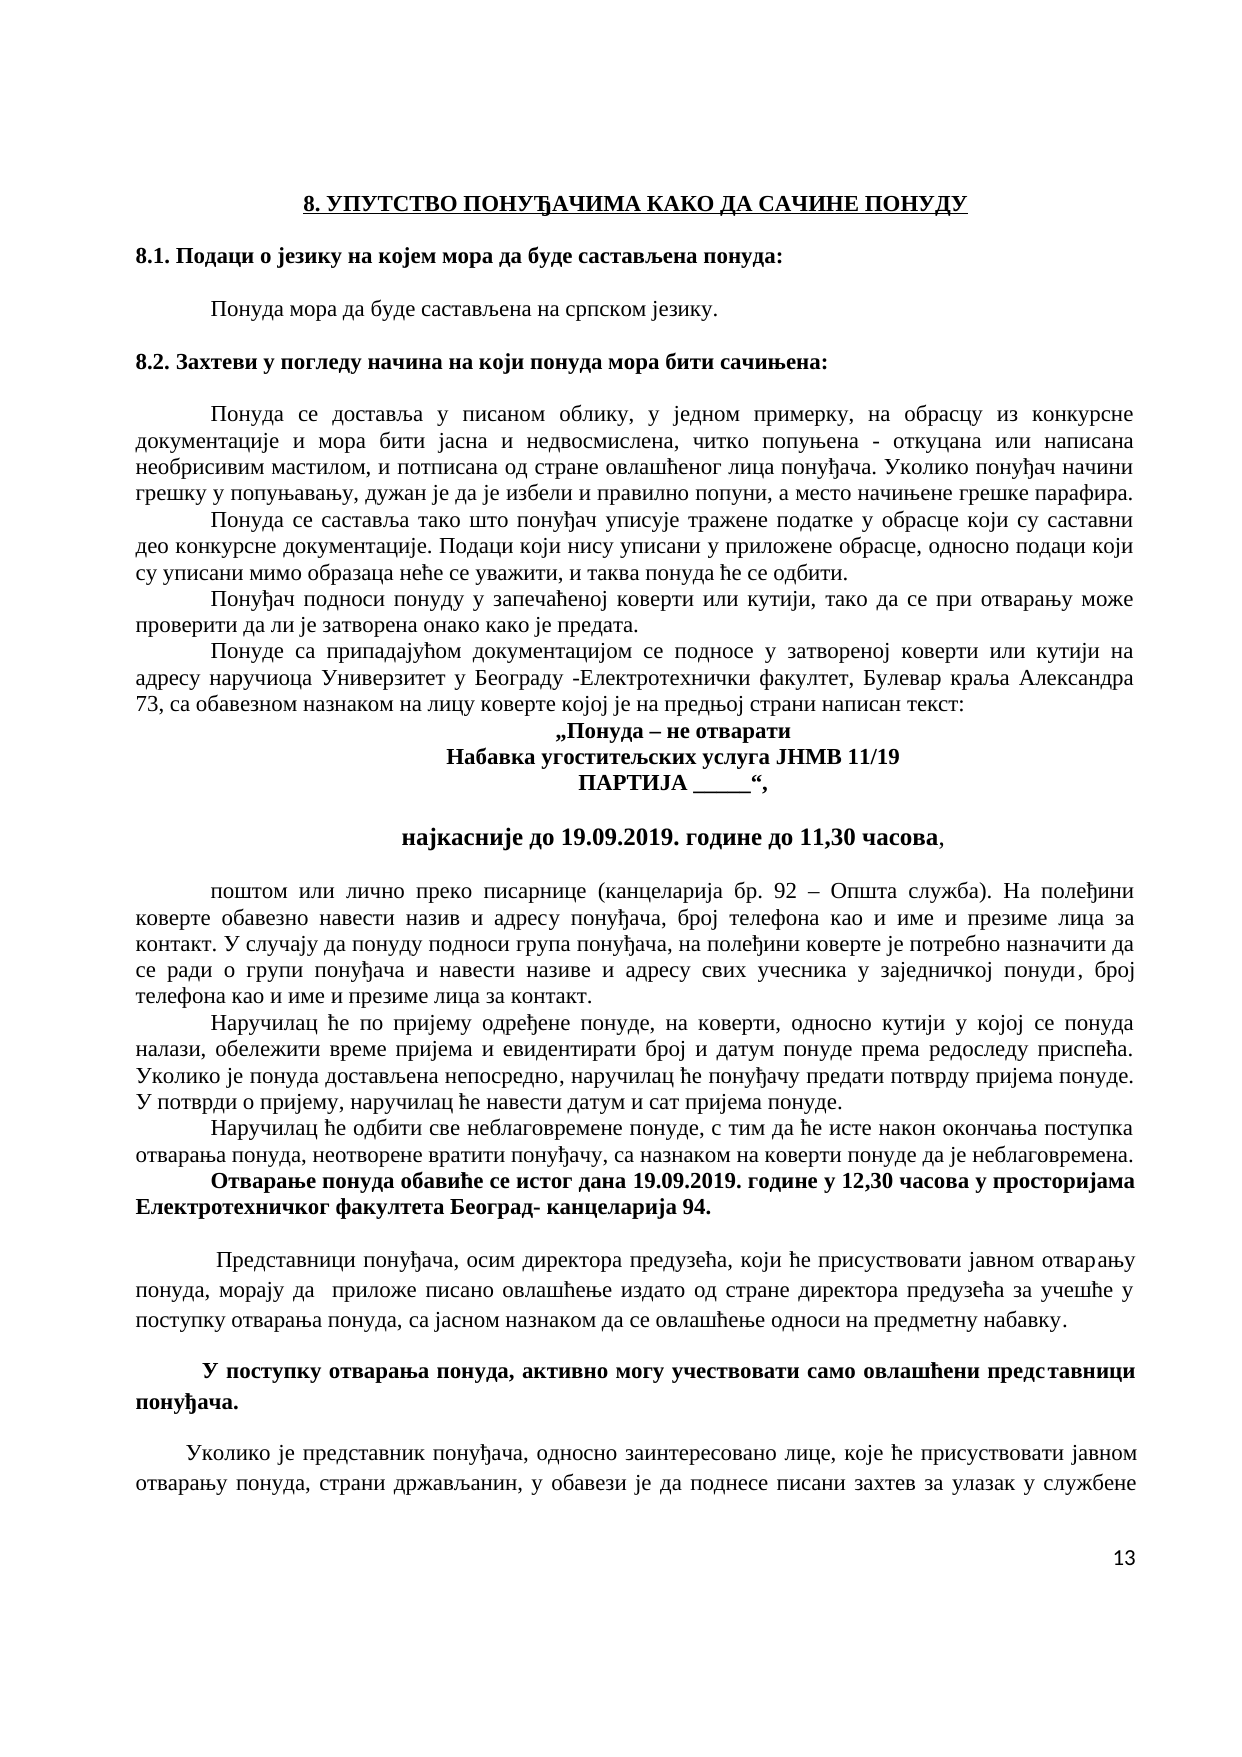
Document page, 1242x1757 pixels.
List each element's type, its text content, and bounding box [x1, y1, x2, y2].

text Наручилац ће по пријему одређене понуде, на коверти, односно кутији у којој се понуда налази, обележити време пријема и евидентирати број и датум понуде према редоследу приспећа. Уколико је понуда достављена непосредно, наручилац ће понуђачу предати потврду пријема понуде. У потврди о пријему, наручилац ће навести датум и сат пријема понуде. [135, 1009, 1135, 1114]
text Понуђач подноси понуду у запечаћеној коверти или кутији, тако да се при отварању може проверити да ли је затворена онако како је предата. [135, 585, 1135, 638]
text Набавка угоститељских услуга ЈНМВ 11/19 [135, 743, 1135, 769]
text Понуда мора да буде састављена на српском језику. [135, 295, 1135, 321]
text „Понуда – не отварати [135, 717, 1135, 743]
text 8. УПУТСТВО ПОНУЂАЧИМА КАКО ДА САЧИНЕ ПОНУДУ [135, 189, 1135, 216]
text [135, 1439, 1139, 1495]
text Понуда се доставља у писаном облику, у једном примерку, на обрасцу из конкурсне документације и мора бити јасна и недвосмислена, читко попуњена - откуцана или написана необрисивим мастилом, и потписана од стране овлашћеног лица понуђача. Уколико понуђач начини грешку у попуњавању, дужан је да је избели и правилно попуни, а место начињене грешке парафира. Понуда се саставља тако што понуђач уписује тражене податке у обрасце који су саставни део конкурсне документације. Подаци који нису уписани у приложене обрасце, односно подаци који су уписани мимо образаца неће се уважити, и таква понуда ће се одбити. [135, 400, 1135, 585]
text 8.1. Подаци о језику на којем мора да буде састављена понуда: [135, 242, 1135, 269]
text Отварање понуда обавиће се истог дана 19.09.2019. године у 12,30 часова у просторијама Електротехничког факултета Београд- канцеларија 94. [135, 1167, 1135, 1220]
text 8.2. Захтеви у погледу начина на који понуда мора бити сачињена: [135, 348, 1135, 374]
text поштом или лично преко писарнице (канцеларија бр. 92 – Општа служба). На полеђини коверте обавезно навести назив и адресу понуђача, број телефона као и име и презиме лица за контакт. У случају да понуду подноси група понуђача, на полеђини коверте је потребно назначити да се ради о групи понуђача и навести називе и адресу свих учесника у заједничкој понуди, број телефона као и име и презиме лица за контакт. [135, 877, 1135, 1009]
text Понуде са припадајућом документацијом се подносе у затвореној коверти или кутији на адресу наручиоца Универзитет у Београду -Електротехнички факултет, Булевар краља Александра 73, са обавезном назнаком на лицу коверте којој је на предњој страни написан текст: [135, 638, 1135, 717]
text Наручилац ће одбити све неблаговремене понуде, с тим да ће исте након окончања поступка отварања понуда, неотворене вратити понуђачу, са назнаком на коверти понуде да је неблаговремена. [135, 1114, 1135, 1167]
text Представници понуђача, осим директора предузећа, који ће присуствовати јавном отварaњу понуда, морају да приложе писано овлашћење издато од стране директора предузећа за учешће у поступку отварања понуда, са јасном назнаком да се овлашћење односи на предметну набавку. [135, 1246, 1135, 1333]
text У поступку отварања понуда, активно могу учествовати само овлашћени представници понуђача. [135, 1358, 1135, 1414]
text најкасније до 19.09.2019. године до 11,30 часова, [135, 822, 1135, 851]
text ПАРТИЈА _____“, [135, 769, 1135, 796]
